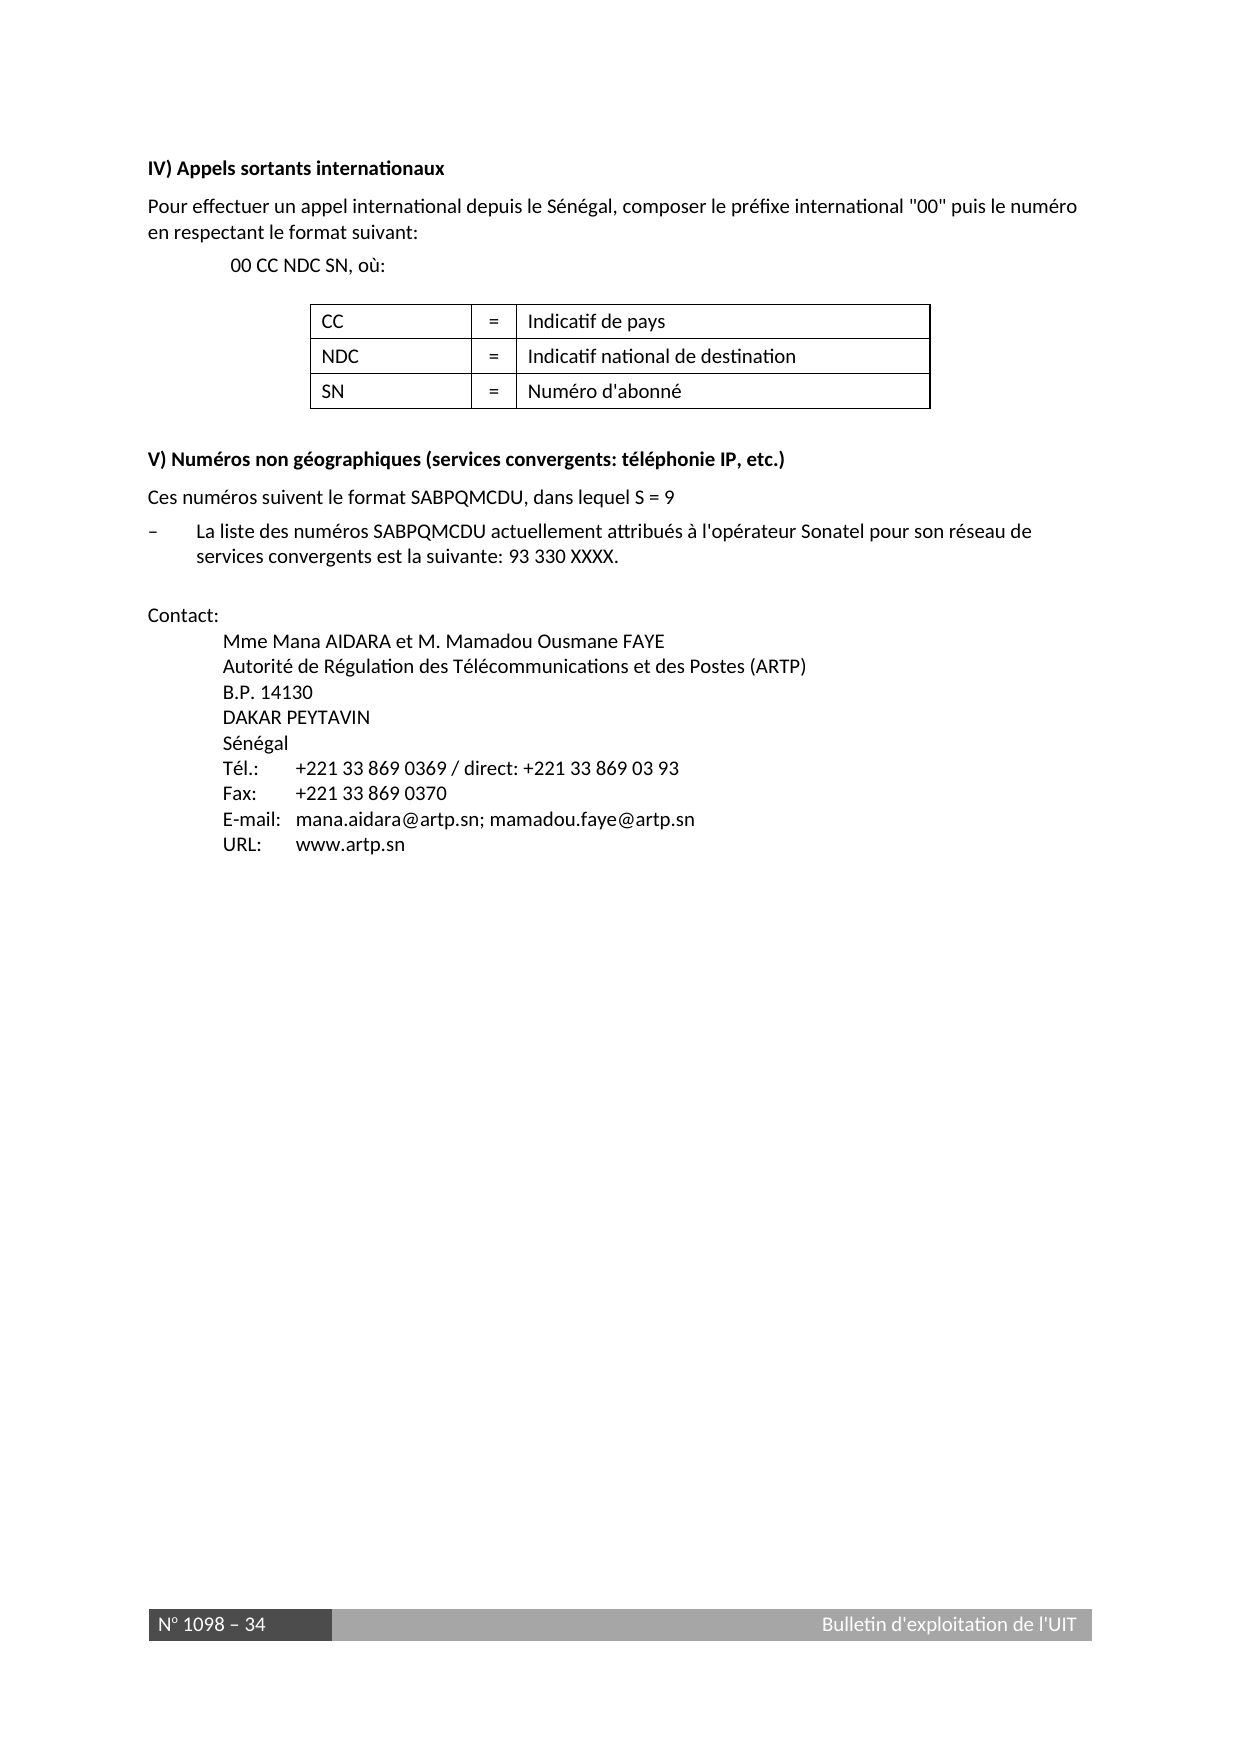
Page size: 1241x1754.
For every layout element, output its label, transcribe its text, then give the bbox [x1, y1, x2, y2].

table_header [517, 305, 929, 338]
text V) Numéros non géographiques (services convergents: téléphonie IP, etc.) [148, 446, 1092, 472]
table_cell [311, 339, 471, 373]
text E-mail: mana.aidara@artp.sn; mamadou.faye@artp.sn [223, 806, 1092, 831]
text B.P. 14130 [223, 679, 1092, 704]
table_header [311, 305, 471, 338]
text Ces numéros suivent le format SABPQMCDU, dans lequel S = 9 [148, 484, 1092, 510]
text Fax: +221 33 869 0370 [223, 781, 1092, 806]
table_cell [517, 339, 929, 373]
text Autorité de Régulation des Télécommunications et des Postes (ARTP) [223, 653, 1092, 679]
text Contact: [148, 603, 1092, 628]
text URL: www.artp.sn [223, 831, 1092, 857]
text Pour effectuer un appel international depuis le Sénégal, composer le préfixe international "00" puis le numéro en respectant le format suivant: [148, 193, 1092, 244]
text DAKAR PEYTAVIN [223, 704, 1092, 730]
text – La liste des numéros SABPQMCDU actuellement attribués à l'opérateur Sonatel pour son réseau de services convergents est la suivante: 93 330 XXXX. [148, 518, 1092, 569]
text Sénégal [223, 730, 1092, 755]
text Mme Mana AIDARA et M. Mamadou Ousmane FAYE [223, 628, 1092, 653]
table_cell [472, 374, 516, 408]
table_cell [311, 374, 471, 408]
text Tél.: +221 33 869 0369 / direct: +221 33 869 03 93 [223, 755, 1092, 781]
text IV) Appels sortants internationaux [148, 156, 1092, 181]
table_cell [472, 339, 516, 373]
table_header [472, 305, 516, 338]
text 00 CC NDC SN, où: [148, 253, 1092, 278]
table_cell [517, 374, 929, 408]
